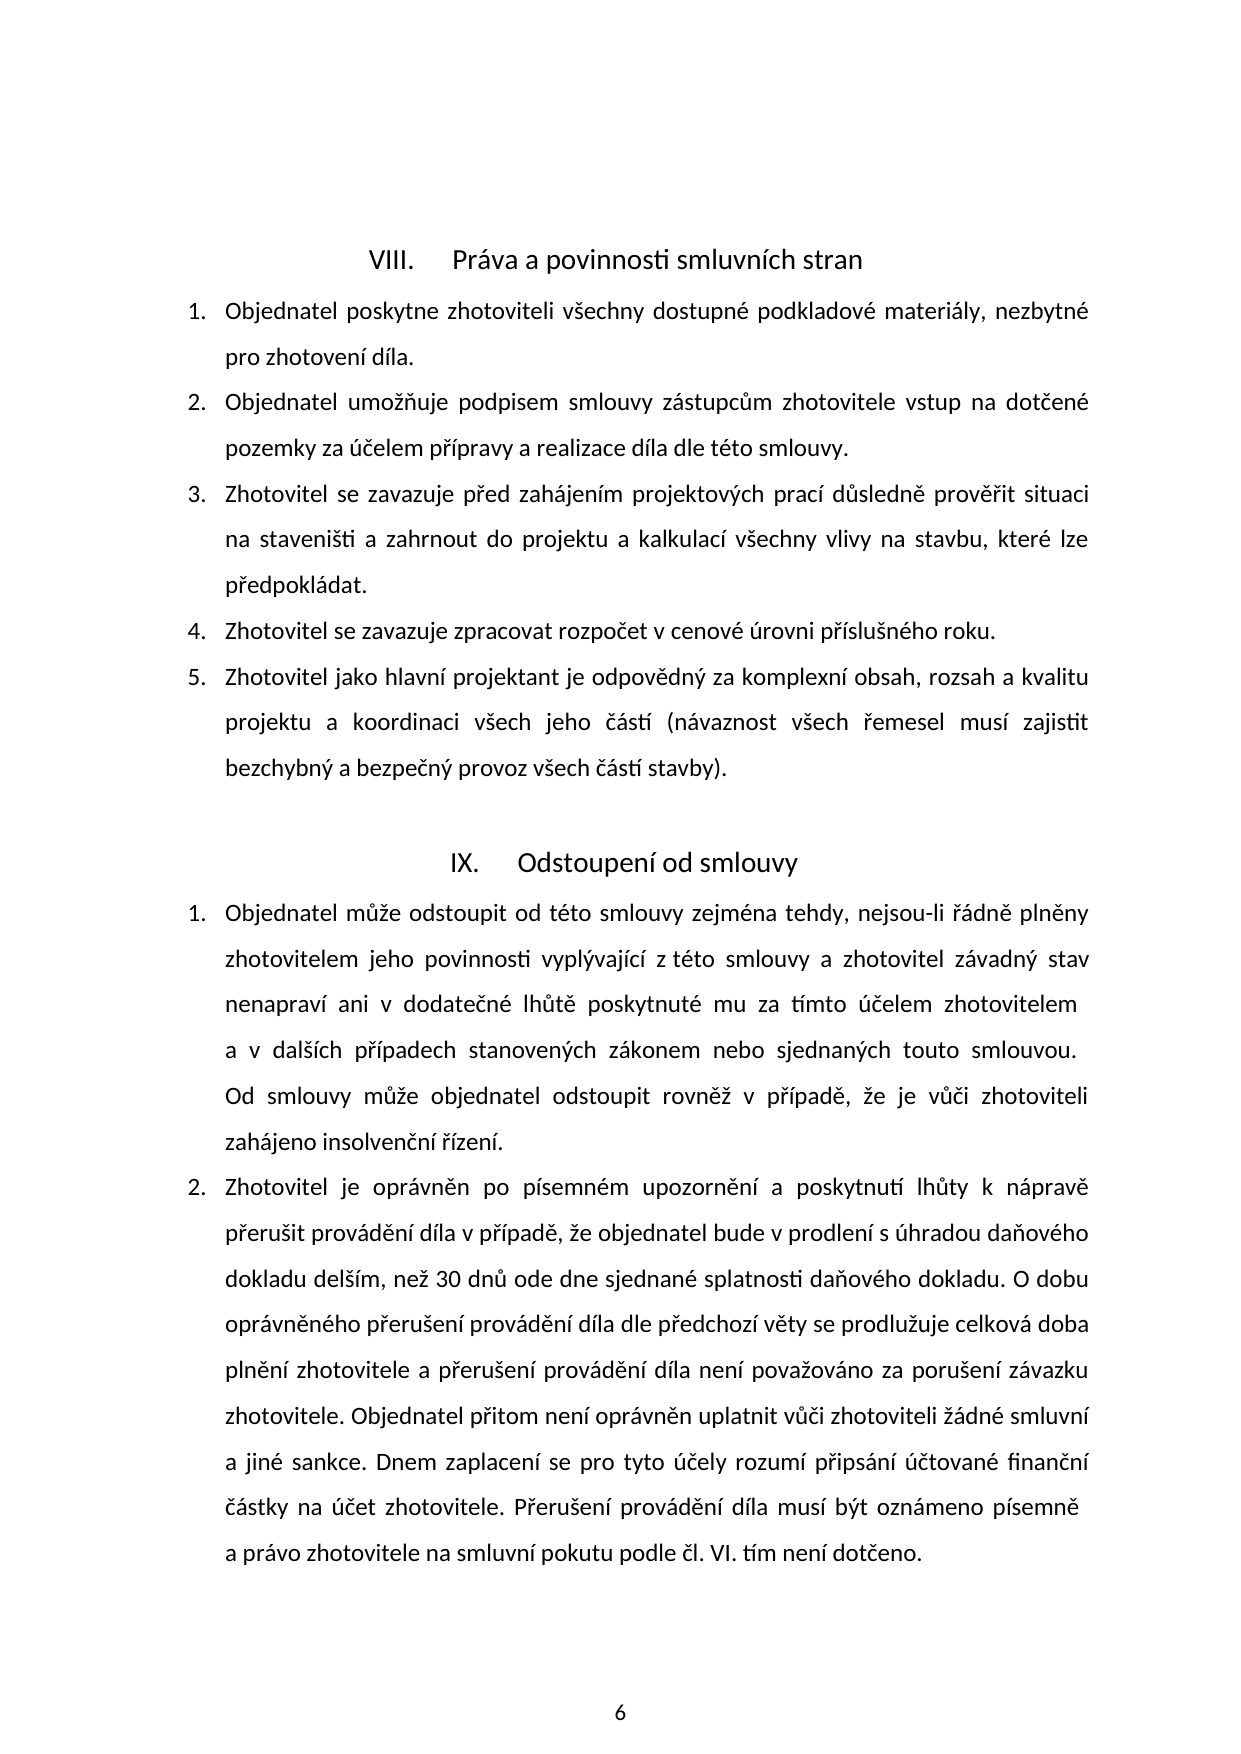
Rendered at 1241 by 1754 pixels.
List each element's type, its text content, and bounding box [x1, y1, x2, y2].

list Zhotovitel jako hlavní projektant je odpovědný za komplexní obsah, rozsah a kvalitu projektu a koordinaci všech jeho částí (návaznost všech řemesel musí zajistit bezchybný a bezpečný provoz všech částí stavby). [187, 661, 1090, 783]
list Odstoupení od smlouvy [187, 844, 1090, 879]
list Objednatel může odstoupit od této smlouvy zejména tehdy, nejsou-li řádně plněny zhotovitelem jeho povinnosti vyplývající z této smlouvy a zhotovitel závadný stav nenapraví ani v dodatečné lhůtě poskytnuté mu za tímto účelem zhotovitelem a v dalších případech stanovených zákonem nebo sjednaných touto smlouvou. Od smlouvy může objednatel odstoupit rovněž v případě, že je vůči zhotoviteli zahájeno insolvenční řízení. [187, 897, 1090, 1156]
list Práva a povinnosti smluvních stran [187, 241, 1090, 277]
list Zhotovitel je oprávněn po písemném upozornění a poskytnutí lhůty k nápravě přerušit provádění díla v případě, že objednatel bude v prodlení s úhradou daňového dokladu delším, než 30 dnů ode dne sjednané splatnosti daňového dokladu. O dobu oprávněného přerušení provádění díla dle předchozí věty se prodlužuje celková doba plnění zhotovitele a přerušení provádění díla není považováno za porušení závazku zhotovitele. Objednatel přitom není oprávněn uplatnit vůči zhotoviteli žádné smluvní a jiné sankce. Dnem zaplacení se pro tyto účely rozumí připsání účtované finanční částky na účet zhotovitele. Přerušení provádění díla musí být oznámeno písemně a právo zhotovitele na smluvní pokutu podle čl. VI. tím není dotčeno. [187, 1171, 1090, 1568]
list Zhotovitel se zavazuje zpracovat rozpočet v cenové úrovni příslušného roku. [187, 615, 1090, 646]
list Objednatel umožňuje podpisem smlouvy zástupcům zhotovitele vstup na dotčené pozemky za účelem přípravy a realizace díla dle této smlouvy. [187, 386, 1090, 463]
list Objednatel poskytne zhotoviteli všechny dostupné podkladové materiály, nezbytné pro zhotovení díla. [187, 295, 1090, 371]
list Zhotovitel se zavazuje před zahájením projektových prací důsledně prověřit situaci na staveništi a zahrnout do projektu a kalkulací všechny vlivy na stavbu, které lze předpokládat. [187, 478, 1090, 600]
